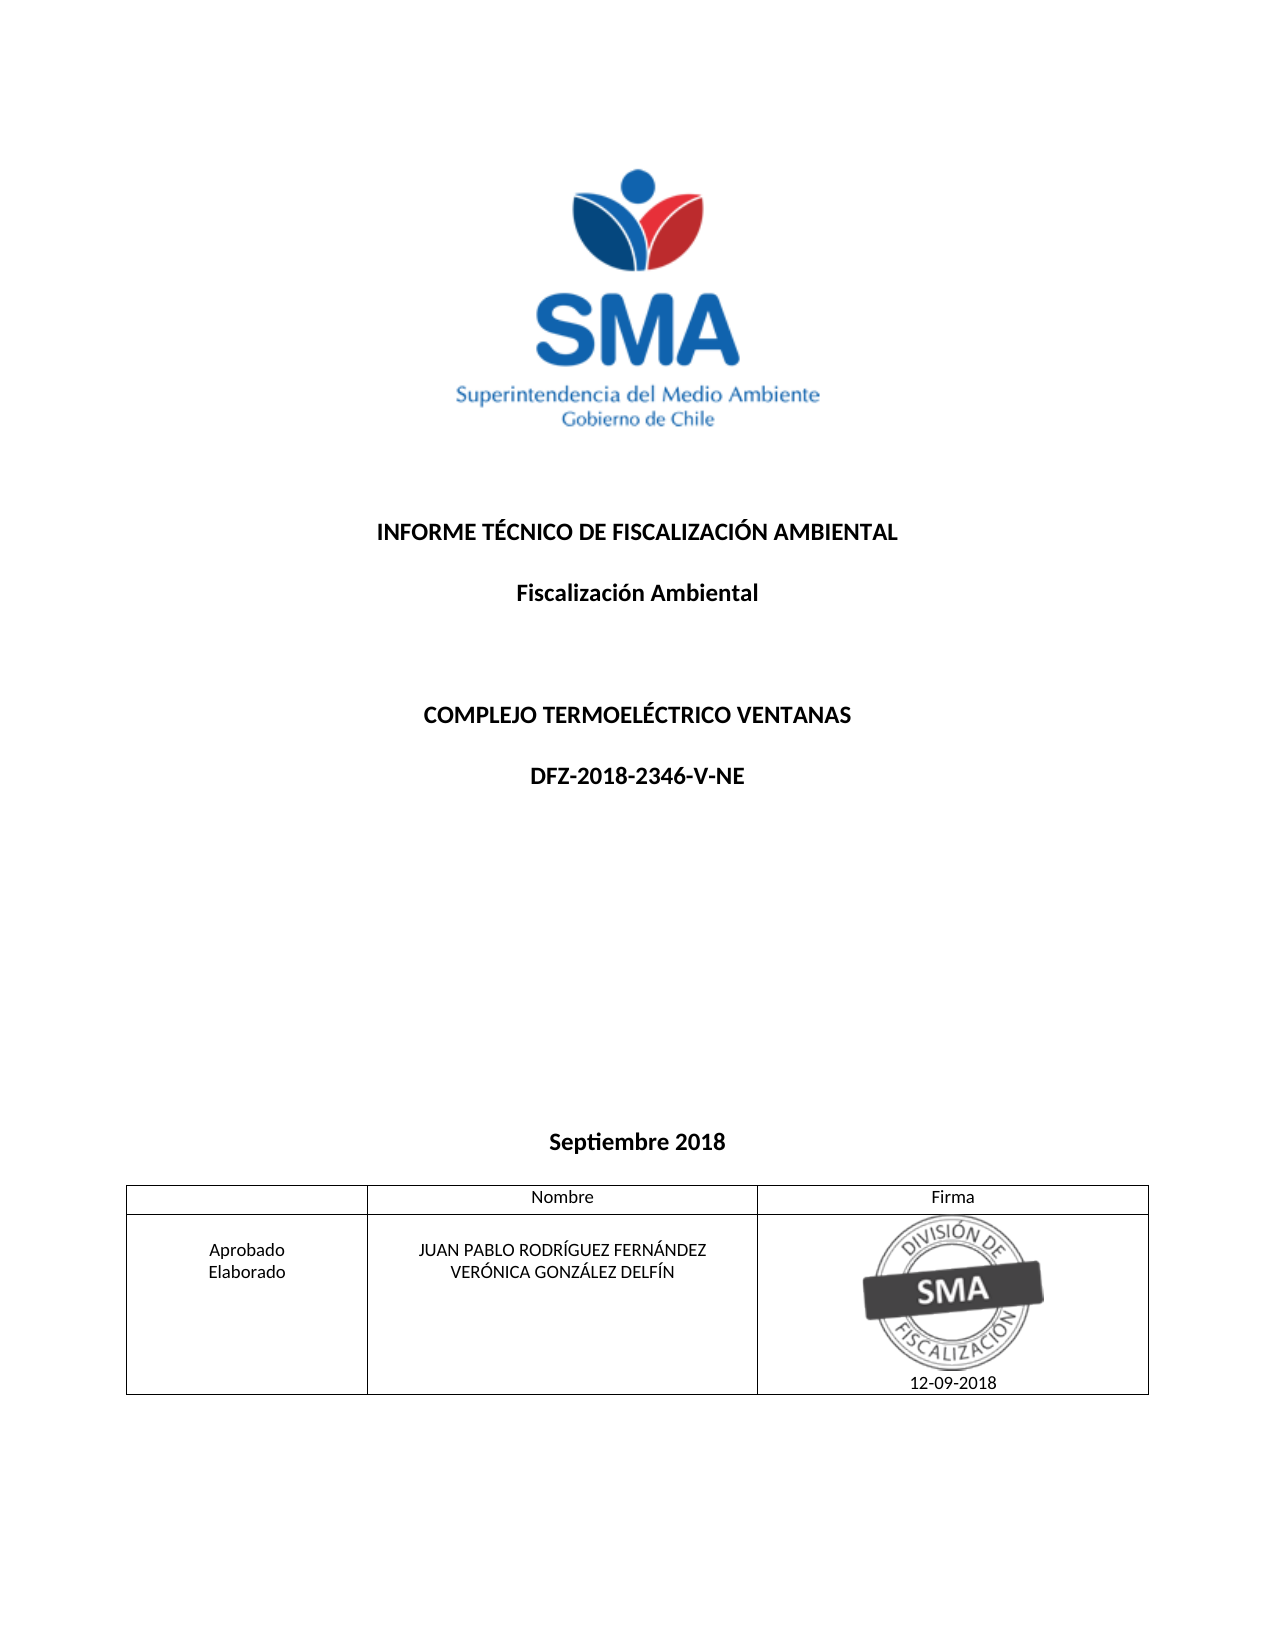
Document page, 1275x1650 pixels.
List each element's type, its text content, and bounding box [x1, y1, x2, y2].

text INFORME TÉCNICO DE FISCALIZACIÓN AMBIENTAL [150, 475, 1125, 546]
picture [388, 150, 887, 447]
table_cell Aprobado Elaborado [127, 1215, 367, 1394]
table_header Nombre [368, 1186, 757, 1214]
table_header [127, 1186, 367, 1214]
text Fiscalización Ambiental [150, 546, 1125, 607]
picture [862, 1214, 1044, 1371]
text COMPLEJO TERMOELÉCTRICO VENTANAS [150, 699, 1125, 729]
table_cell JUAN PABLO RODRÍGUEZ FERNÁNDEZ VERÓNICA GONZÁLEZ DELFÍN [368, 1215, 757, 1394]
text Septiembre 2018 [150, 1126, 1125, 1157]
table_cell 12-09-2018 [758, 1215, 1148, 1394]
text DFZ-2018-2346-V-NE [150, 760, 1125, 790]
table_header Firma [758, 1186, 1148, 1214]
